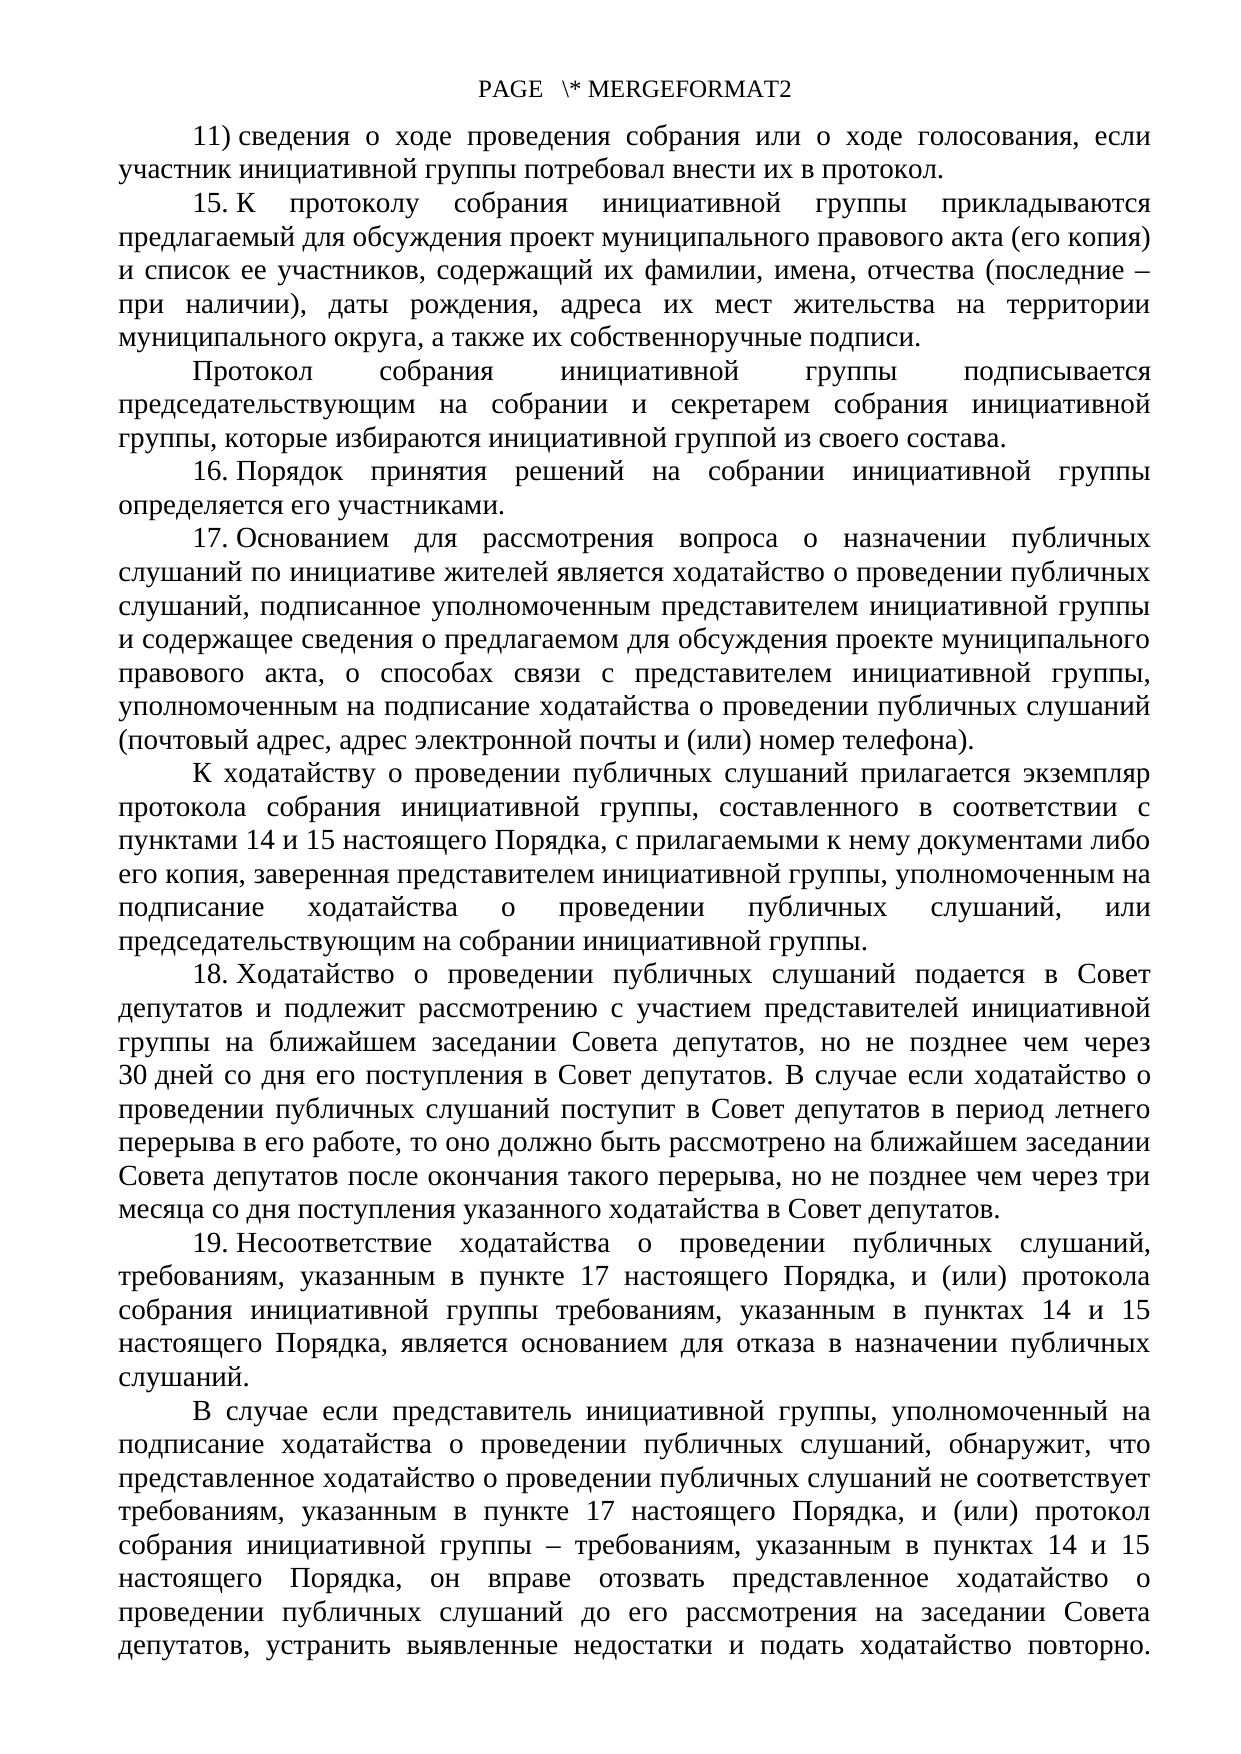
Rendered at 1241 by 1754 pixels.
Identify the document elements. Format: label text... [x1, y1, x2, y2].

text 11) сведения о ходе проведения собрания или о ходе голосования, если участник инициативной группы потребовал внести их в протокол. [118, 118, 1152, 185]
text 15. К протоколу собрания инициативной группы прикладываются предлагаемый для обсуждения проект муниципального правового акта (его копия) и список ее участников, содержащий их фамилии, имена, отчества (последние – при наличии), даты рождения, адреса их мест жительства на территории муниципального округа, а также их собственноручные подписи. [118, 185, 1152, 353]
text 17. Основанием для рассмотрения вопроса о назначении публичных слушаний по инициативе жителей является ходатайство о проведении публичных слушаний, подписанное уполномоченным представителем инициативной группы и содержащее сведения о предлагаемом для обсуждения проекте муниципального правового акта, о способах связи с представителем инициативной группы, уполномоченным на подписание ходатайства о проведении публичных слушаний (почтовый адрес, адрес электронной почты и (или) номер телефона). [118, 521, 1152, 755]
text 19. Несоответствие ходатайства о проведении публичных слушаний, требованиям, указанным в пункте 17 настоящего Порядка, и (или) протокола собрания инициативной группы требованиям, указанным в пунктах 14 и 15 настоящего Порядка, является основанием для отказа в назначении публичных слушаний. [118, 1225, 1152, 1393]
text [118, 1393, 1152, 1661]
text 16. Порядок принятия решений на собрании инициативной группы определяется его участниками. [118, 453, 1152, 521]
text К ходатайству о проведении публичных слушаний прилагается экземпляр протокола собрания инициативной группы, составленного в соответствии с пунктами 14 и 15 настоящего Порядка, с прилагаемыми к нему документами либо его копия, заверенная представителем инициативной группы, уполномоченным на подписание ходатайства о проведении публичных слушаний, или председательствующим на собрании инициативной группы. [118, 755, 1152, 957]
text 18. Ходатайство о проведении публичных слушаний подается в Совет депутатов и подлежит рассмотрению с участием представителей инициативной группы на ближайшем заседании Совета депутатов, но не позднее чем через 30 дней со дня его поступления в Совет депутатов. В случае если ходатайство о проведении публичных слушаний поступит в Совет депутатов в период летнего перерыва в его работе, то оно должно быть рассмотрено на ближайшем заседании Совета депутатов после окончания такого перерыва, но не позднее чем через три месяца со дня поступления указанного ходатайства в Совет депутатов. [118, 957, 1152, 1225]
text Протокол собрания инициативной группы подписывается председательствующим на собрании и секретарем собрания инициативной группы, которые избираются инициативной группой из своего состава. [118, 353, 1152, 453]
